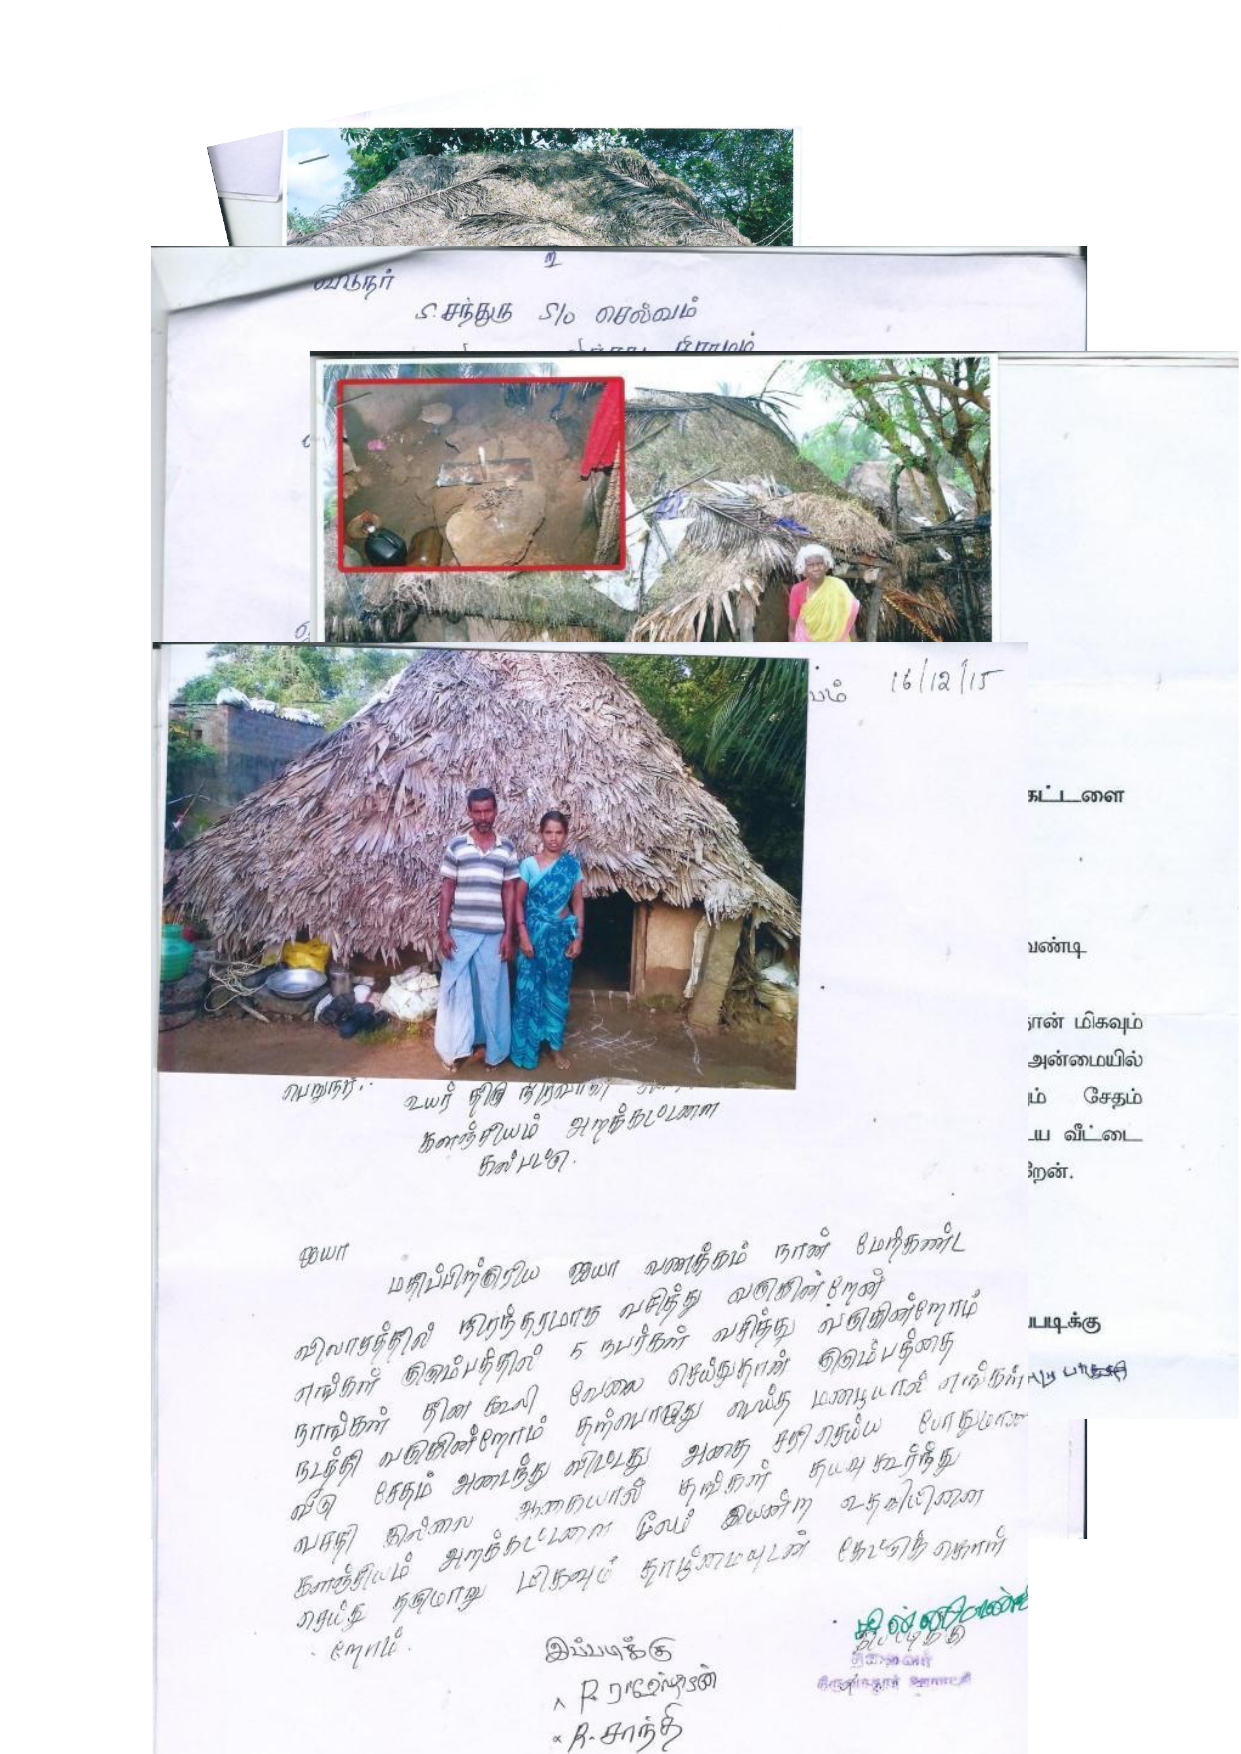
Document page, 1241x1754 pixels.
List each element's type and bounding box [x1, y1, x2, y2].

picture [149, 18, 1239, 1750]
